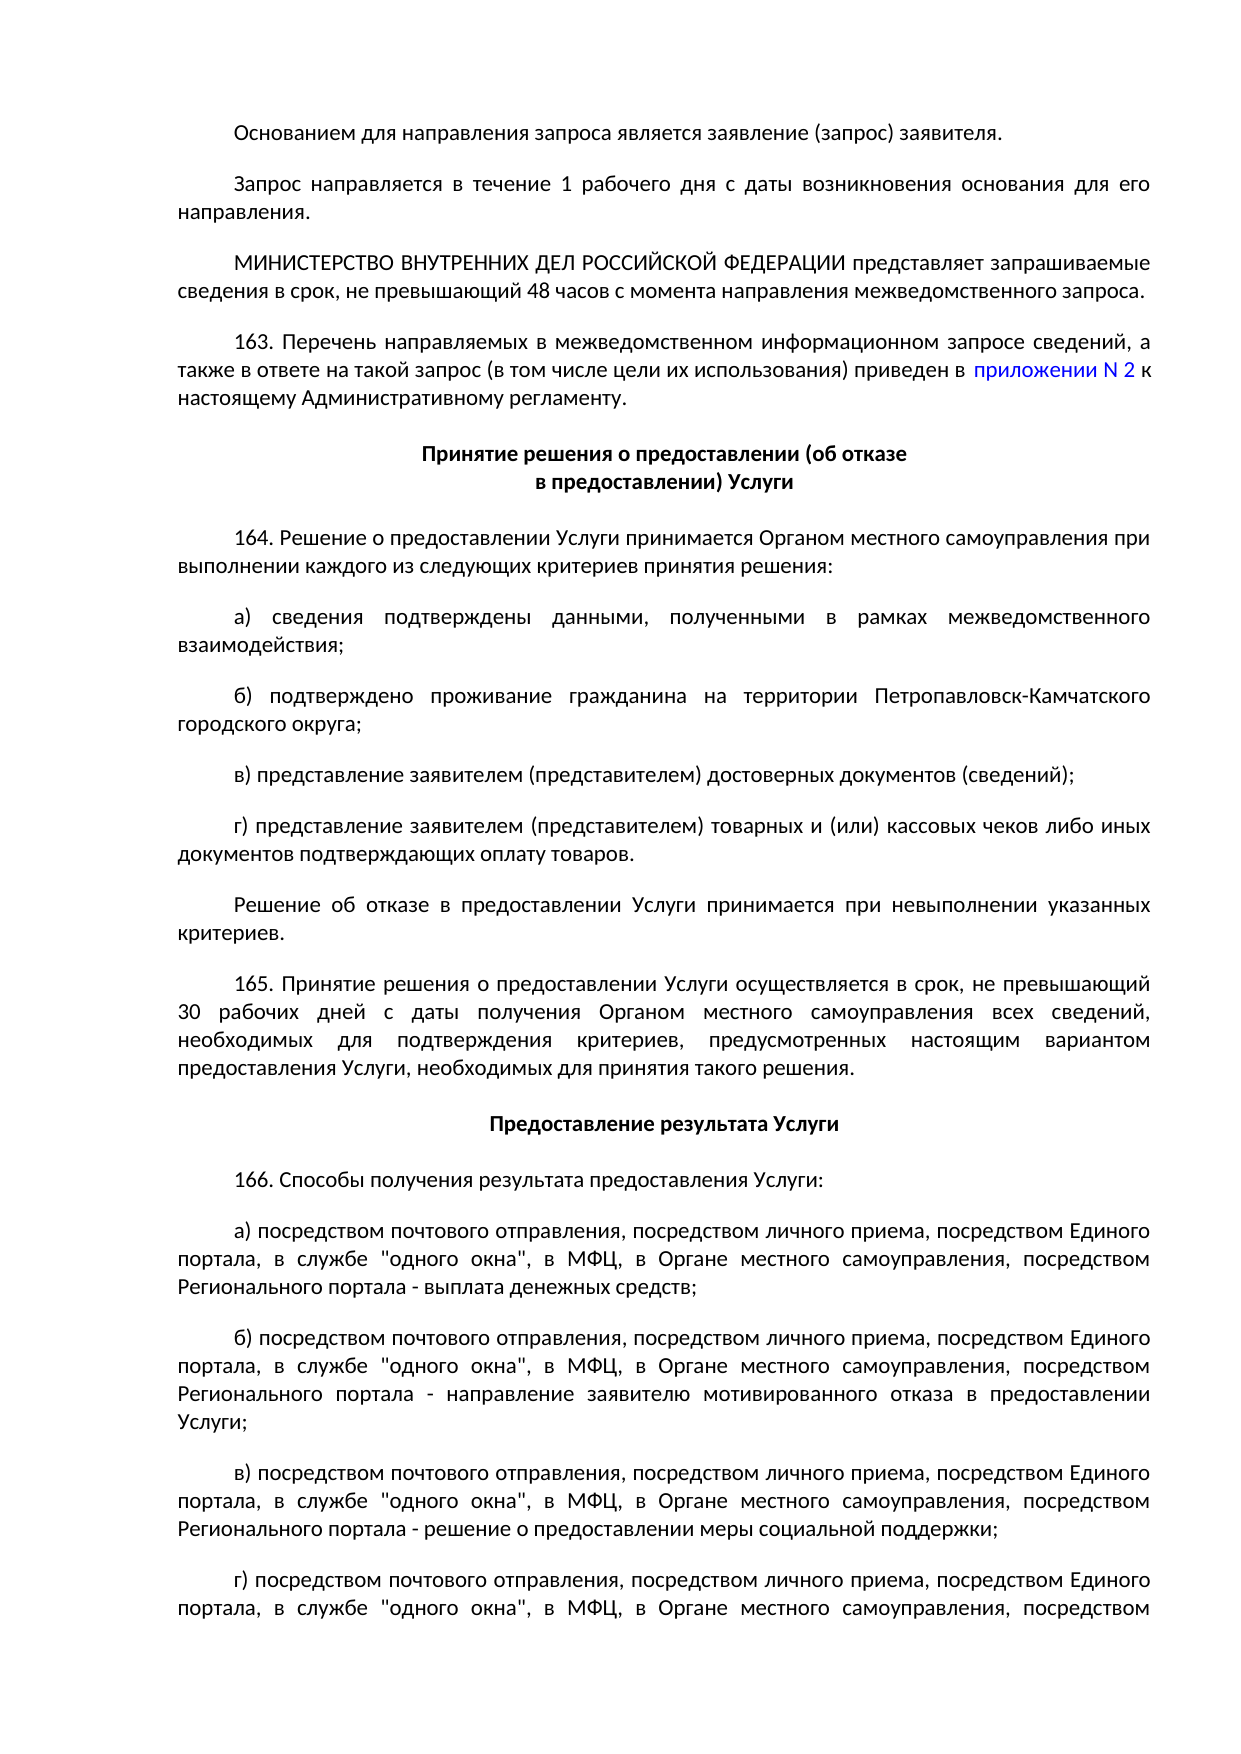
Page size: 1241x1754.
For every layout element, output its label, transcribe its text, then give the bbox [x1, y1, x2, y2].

text в) представление заявителем (представителем) достоверных документов (сведений); [177, 760, 1152, 788]
text Запрос направляется в течение 1 рабочего дня с даты возникновения основания для его направления. [177, 169, 1152, 225]
text Основанием для направления запроса является заявление (запрос) заявителя. [177, 118, 1152, 146]
title в предоставлении) Услуги [177, 467, 1152, 495]
text в) посредством почтового отправления, посредством личного приема, посредством Единого портала, в службе "одного окна", в МФЦ, в Органе местного самоуправления, посредством Регионального портала - решение о предоставлении меры социальной поддержки; [177, 1458, 1152, 1542]
text б) подтверждено проживание гражданина на территории Петропавловск-Камчатского городского округа; [177, 681, 1152, 737]
text б) посредством почтового отправления, посредством личного приема, посредством Единого портала, в службе "одного окна", в МФЦ, в Органе местного самоуправления, посредством Регионального портала - направление заявителю мотивированного отказа в предоставлении Услуги; [177, 1323, 1152, 1435]
text МИНИСТЕРСТВО ВНУТРЕННИХ ДЕЛ РОССИЙСКОЙ ФЕДЕРАЦИИ представляет запрашиваемые сведения в срок, не превышающий 48 часов с момента направления межведомственного запроса. [177, 248, 1152, 304]
text 165. Принятие решения о предоставлении Услуги осуществляется в срок, не превышающий 30 рабочих дней с даты получения Органом местного самоуправления всех сведений, необходимых для подтверждения критериев, предусмотренных настоящим вариантом предоставления Услуги, необходимых для принятия такого решения. [177, 969, 1152, 1081]
text 163. Перечень направляемых в межведомственном информационном запросе сведений, а также в ответе на такой запрос (в том числе цели их использования) приведен в приложении N 2 к настоящему Административному регламенту. [177, 327, 1152, 411]
text а) посредством почтового отправления, посредством личного приема, посредством Единого портала, в службе "одного окна", в МФЦ, в Органе местного самоуправления, посредством Регионального портала - выплата денежных средств; [177, 1216, 1152, 1300]
text г) представление заявителем (представителем) товарных и (или) кассовых чеков либо иных документов подтверждающих оплату товаров. [177, 811, 1152, 867]
text а) сведения подтверждены данными, полученными в рамках межведомственного взаимодействия; [177, 602, 1152, 658]
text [177, 1565, 1152, 1621]
text 166. Способы получения результата предоставления Услуги: [177, 1165, 1152, 1193]
title Принятие решения о предоставлении (об отказе [177, 439, 1152, 467]
text Решение об отказе в предоставлении Услуги принимается при невыполнении указанных критериев. [177, 890, 1152, 946]
text 164. Решение о предоставлении Услуги принимается Органом местного самоуправления при выполнении каждого из следующих критериев принятия решения: [177, 523, 1152, 579]
title Предоставление результата Услуги [177, 1109, 1152, 1137]
